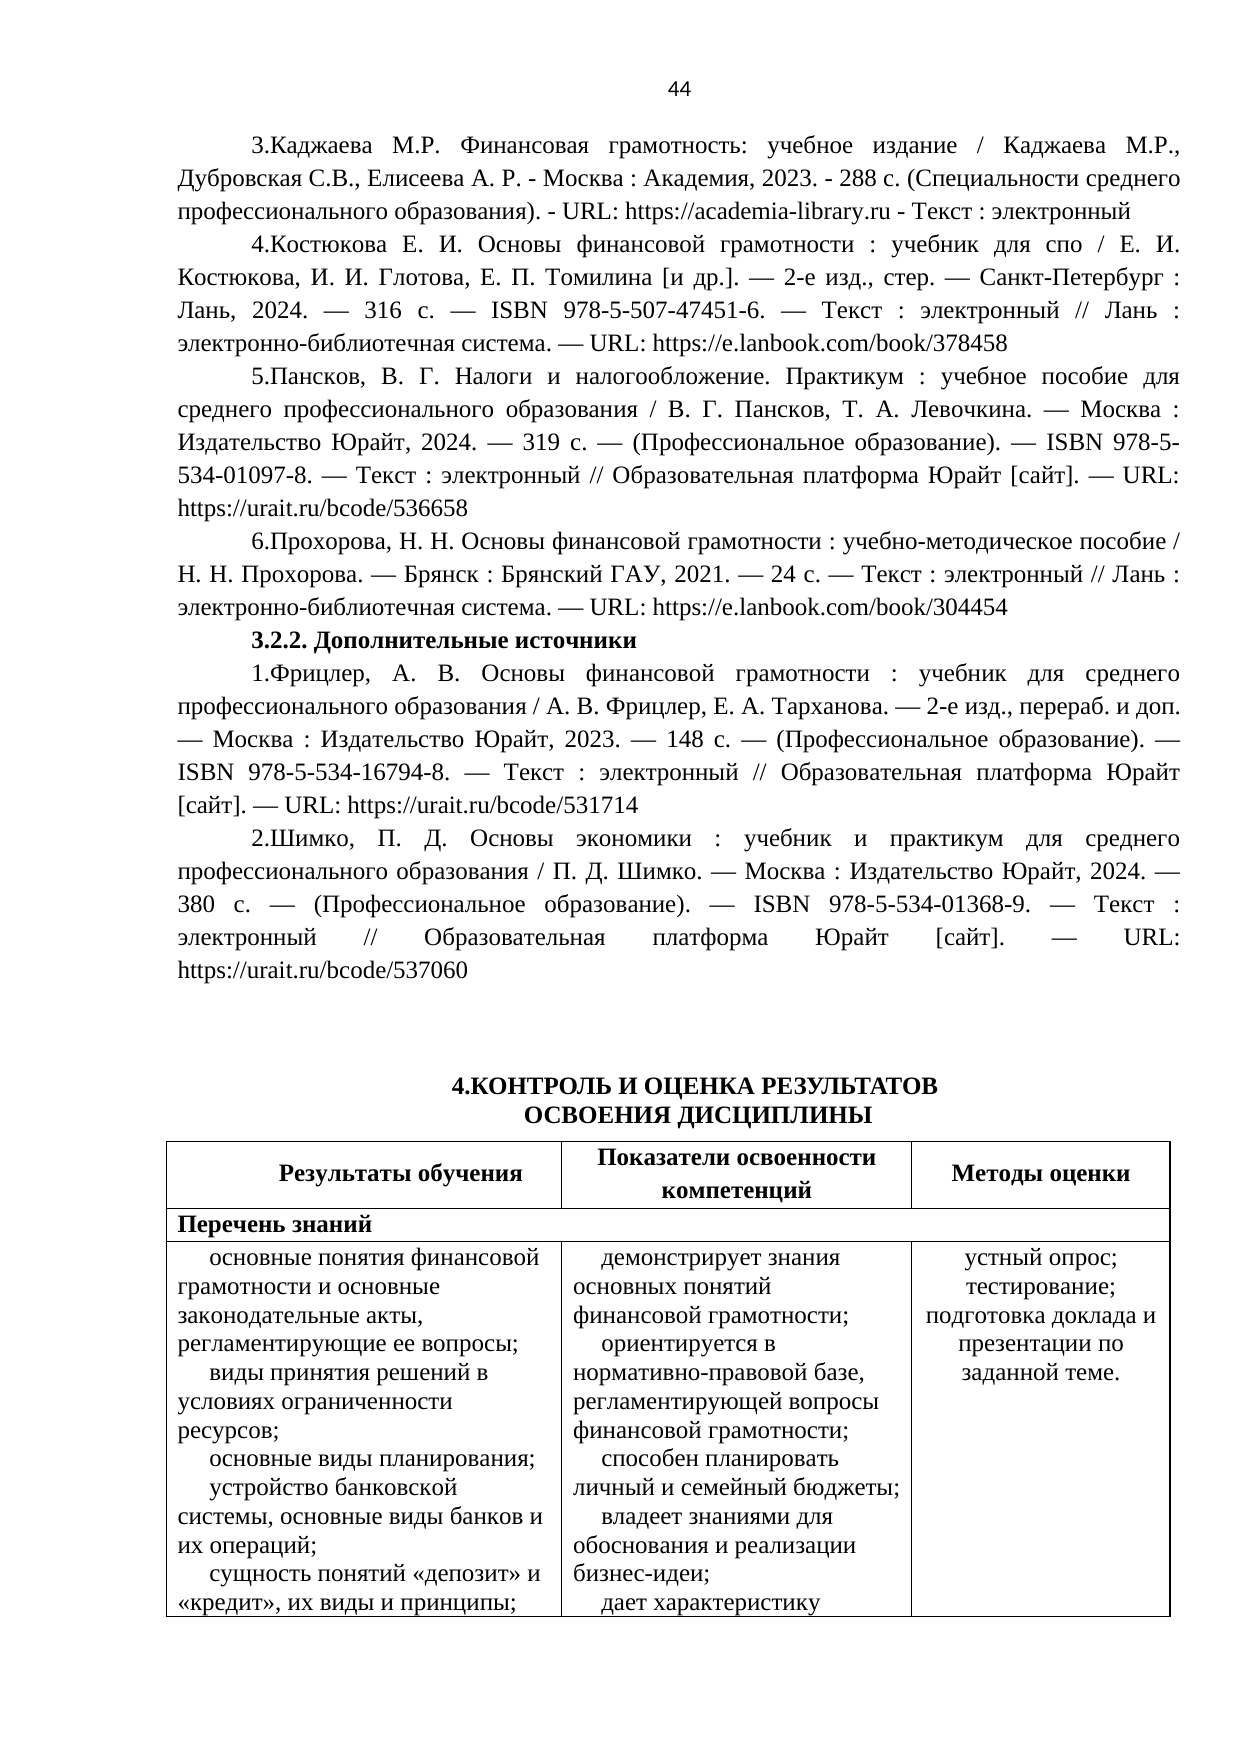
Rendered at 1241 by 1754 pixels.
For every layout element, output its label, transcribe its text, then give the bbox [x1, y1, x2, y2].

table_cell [562, 1242, 911, 1616]
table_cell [912, 1242, 1169, 1616]
table_header Методы оценки [912, 1142, 1169, 1208]
table_header Результаты обучения [167, 1142, 561, 1208]
text 4.Контроль и оценка результатов освоения ДИСЦИПЛИНЫ [215, 1071, 1181, 1128]
table_cell Перечень знаний [167, 1209, 1169, 1241]
text 3.2.2. Дополнительные источники [177, 625, 1181, 654]
text 1.Фрицлер, А. В. Основы финансовой грамотности : учебник для среднего профессионального образования / А. В. Фрицлер, Е. А. Тарханова. — 2-е изд., перераб. и доп. — Москва : Издательство Юрайт, 2023. — 148 с. — (Профессиональное образование). — ISBN 978-5-534-16794-8. — Текст : электронный // Образовательная платформа Юрайт [сайт]. — URL: https://urait.ru/bcode/531714 [177, 658, 1181, 819]
text 2.Шимко, П. Д. Основы экономики : учебник и практикум для среднего профессионального образования / П. Д. Шимко. — Москва : Издательство Юрайт, 2024. — 380 с. — (Профессиональное образование). — ISBN 978-5-534-01368-9. — Текст : электронный // Образовательная платформа Юрайт [сайт]. — URL: https://urait.ru/bcode/537060 [177, 823, 1181, 984]
text 5.Пансков, В. Г. Налоги и налогообложение. Практикум : учебное пособие для среднего профессионального образования / В. Г. Пансков, Т. А. Левочкина. — Москва : Издательство Юрайт, 2024. — 319 с. — (Профессиональное образование). — ISBN 978-5-534-01097-8. — Текст : электронный // Образовательная платформа Юрайт [сайт]. — URL: https://urait.ru/bcode/536658 [177, 361, 1181, 522]
text 4.Костюкова Е. И. Основы финансовой грамотности : учебник для спо / Е. И. Костюкова, И. И. Глотова, Е. П. Томилина [и др.]. — 2-е изд., стер. — Санкт-Петербург : Лань, 2024. — 316 с. — ISBN 978-5-507-47451-6. — Текст : электронный // Лань : электронно-библиотечная система. — URL: https://e.lanbook.com/book/378458 [177, 229, 1181, 357]
text 3.Каджаева М.Р. Финансовая грамотность: учебное издание / Каджаева М.Р., Дубровская С.В., Елисеева А. Р. - Москва : Академия, 2023. - 288 c. (Специальности среднего профессионального образования). - URL: https://academia-library.ru - Текст : электронный [177, 130, 1181, 225]
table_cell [167, 1242, 561, 1616]
table_header Показатели освоенности компетенций [562, 1142, 911, 1208]
text 6.Прохорова, Н. Н. Основы финансовой грамотности : учебно-методическое пособие / Н. Н. Прохорова. — Брянск : Брянский ГАУ, 2021. — 24 с. — Текст : электронный // Лань : электронно-библиотечная система. — URL: https://e.lanbook.com/book/304454 [177, 526, 1181, 621]
